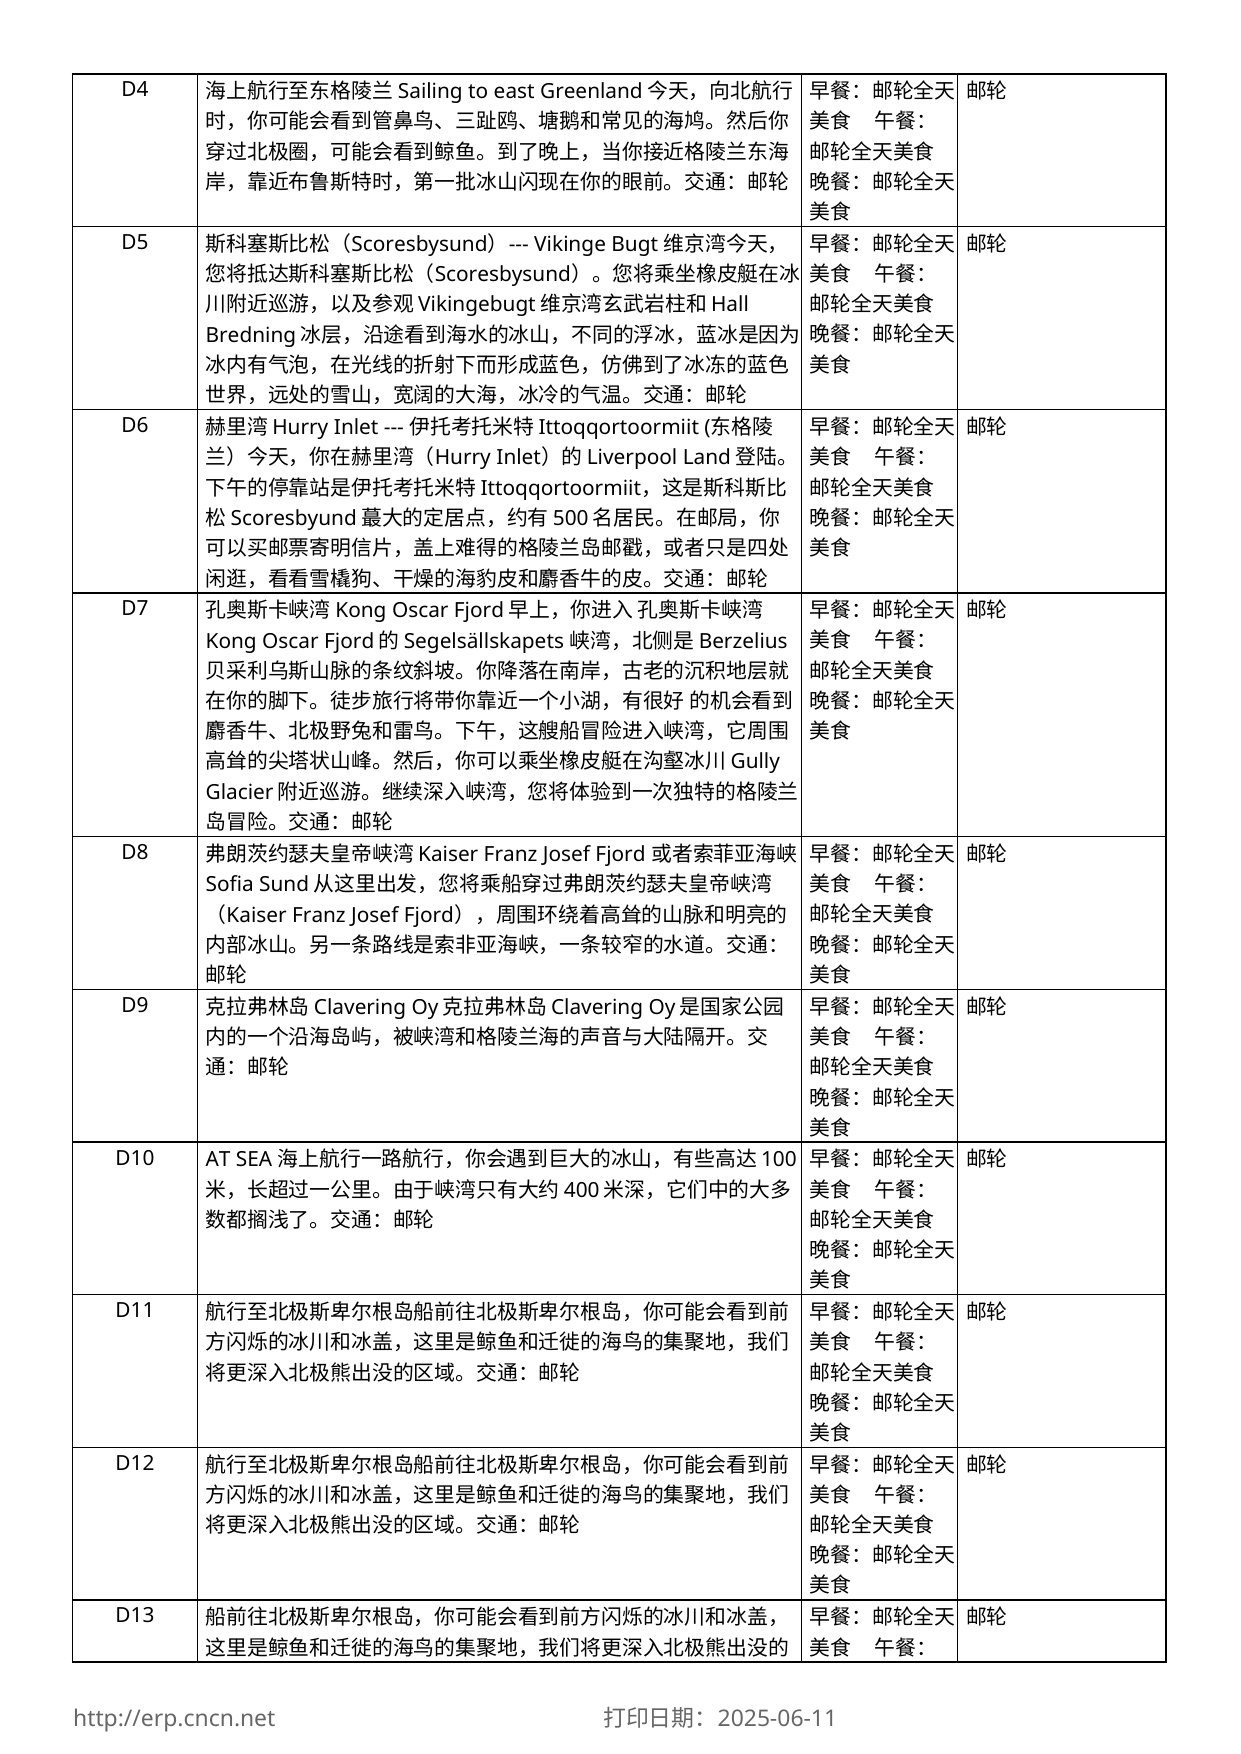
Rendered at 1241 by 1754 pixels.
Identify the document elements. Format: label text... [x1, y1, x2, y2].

table_cell D8 [73, 837, 197, 988]
table_cell 克拉弗林岛Clavering Oy [198, 990, 801, 1141]
table_cell 早餐：邮轮全天美食 午餐：邮轮全天美食 晚餐：邮轮全天美食 [802, 410, 957, 592]
table_cell 早餐：邮轮全天美食 午餐：邮轮全天美食 晚餐：邮轮全天美食 [802, 75, 957, 226]
table_cell 早餐：邮轮全天美食 午餐：邮轮全天美食 晚餐：邮轮全天美食 [802, 594, 957, 836]
table_cell AT SEA 海上航行 [198, 1143, 801, 1294]
table_cell D4 [73, 75, 197, 226]
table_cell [802, 1601, 957, 1661]
table_cell D10 [73, 1143, 197, 1294]
table_cell 弗朗茨约瑟夫皇帝峡湾Kaiser Franz Josef Fjord 或者索菲亚海峡Sofia Sund [198, 837, 801, 988]
table_cell 赫里湾Hurry Inlet --- 伊托考托米特Ittoqqortoormiit (东格陵兰） [198, 410, 801, 592]
table_cell 邮轮 [958, 227, 1165, 409]
table_cell 邮轮 [958, 75, 1165, 226]
table_cell D6 [73, 410, 197, 592]
table_cell 孔奥斯卡峡湾 Kong Oscar Fjord [198, 594, 801, 836]
table_cell 邮轮 [958, 990, 1165, 1141]
table_cell 邮轮 [958, 410, 1165, 592]
table_cell 早餐：邮轮全天美食 午餐：邮轮全天美食 晚餐：邮轮全天美食 [802, 1143, 957, 1294]
table_cell 邮轮 [958, 594, 1165, 836]
table_cell D11 [73, 1295, 197, 1446]
table_cell D7 [73, 594, 197, 836]
table_cell 邮轮 [958, 1295, 1165, 1446]
table_cell 早餐：邮轮全天美食 午餐：邮轮全天美食 晚餐：邮轮全天美食 [802, 1295, 957, 1446]
table_cell 邮轮 [958, 837, 1165, 988]
table_cell D5 [73, 227, 197, 409]
table_cell 斯科塞斯比松（Scoresbysund）--- Vikinge Bugt 维京湾 [198, 227, 801, 409]
table_cell 邮轮 [958, 1601, 1165, 1661]
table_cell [198, 1601, 801, 1661]
table_cell 早餐：邮轮全天美食 午餐：邮轮全天美食 晚餐：邮轮全天美食 [802, 990, 957, 1141]
table_cell 早餐：邮轮全天美食 午餐：邮轮全天美食 晚餐：邮轮全天美食 [802, 1448, 957, 1599]
table_cell 邮轮 [958, 1143, 1165, 1294]
table_cell D13 [73, 1601, 197, 1661]
table_cell D9 [73, 990, 197, 1141]
table_cell 海上航行至东格陵兰 Sailing to east Greenland [198, 75, 801, 226]
table_cell D12 [73, 1448, 197, 1599]
table_cell 早餐：邮轮全天美食 午餐：邮轮全天美食 晚餐：邮轮全天美食 [802, 837, 957, 988]
table_cell 邮轮 [958, 1448, 1165, 1599]
table_cell 航行至北极斯卑尔根岛 [198, 1295, 801, 1446]
table_cell 航行至北极斯卑尔根岛 [198, 1448, 801, 1599]
table_cell 早餐：邮轮全天美食 午餐：邮轮全天美食 晚餐：邮轮全天美食 [802, 227, 957, 409]
